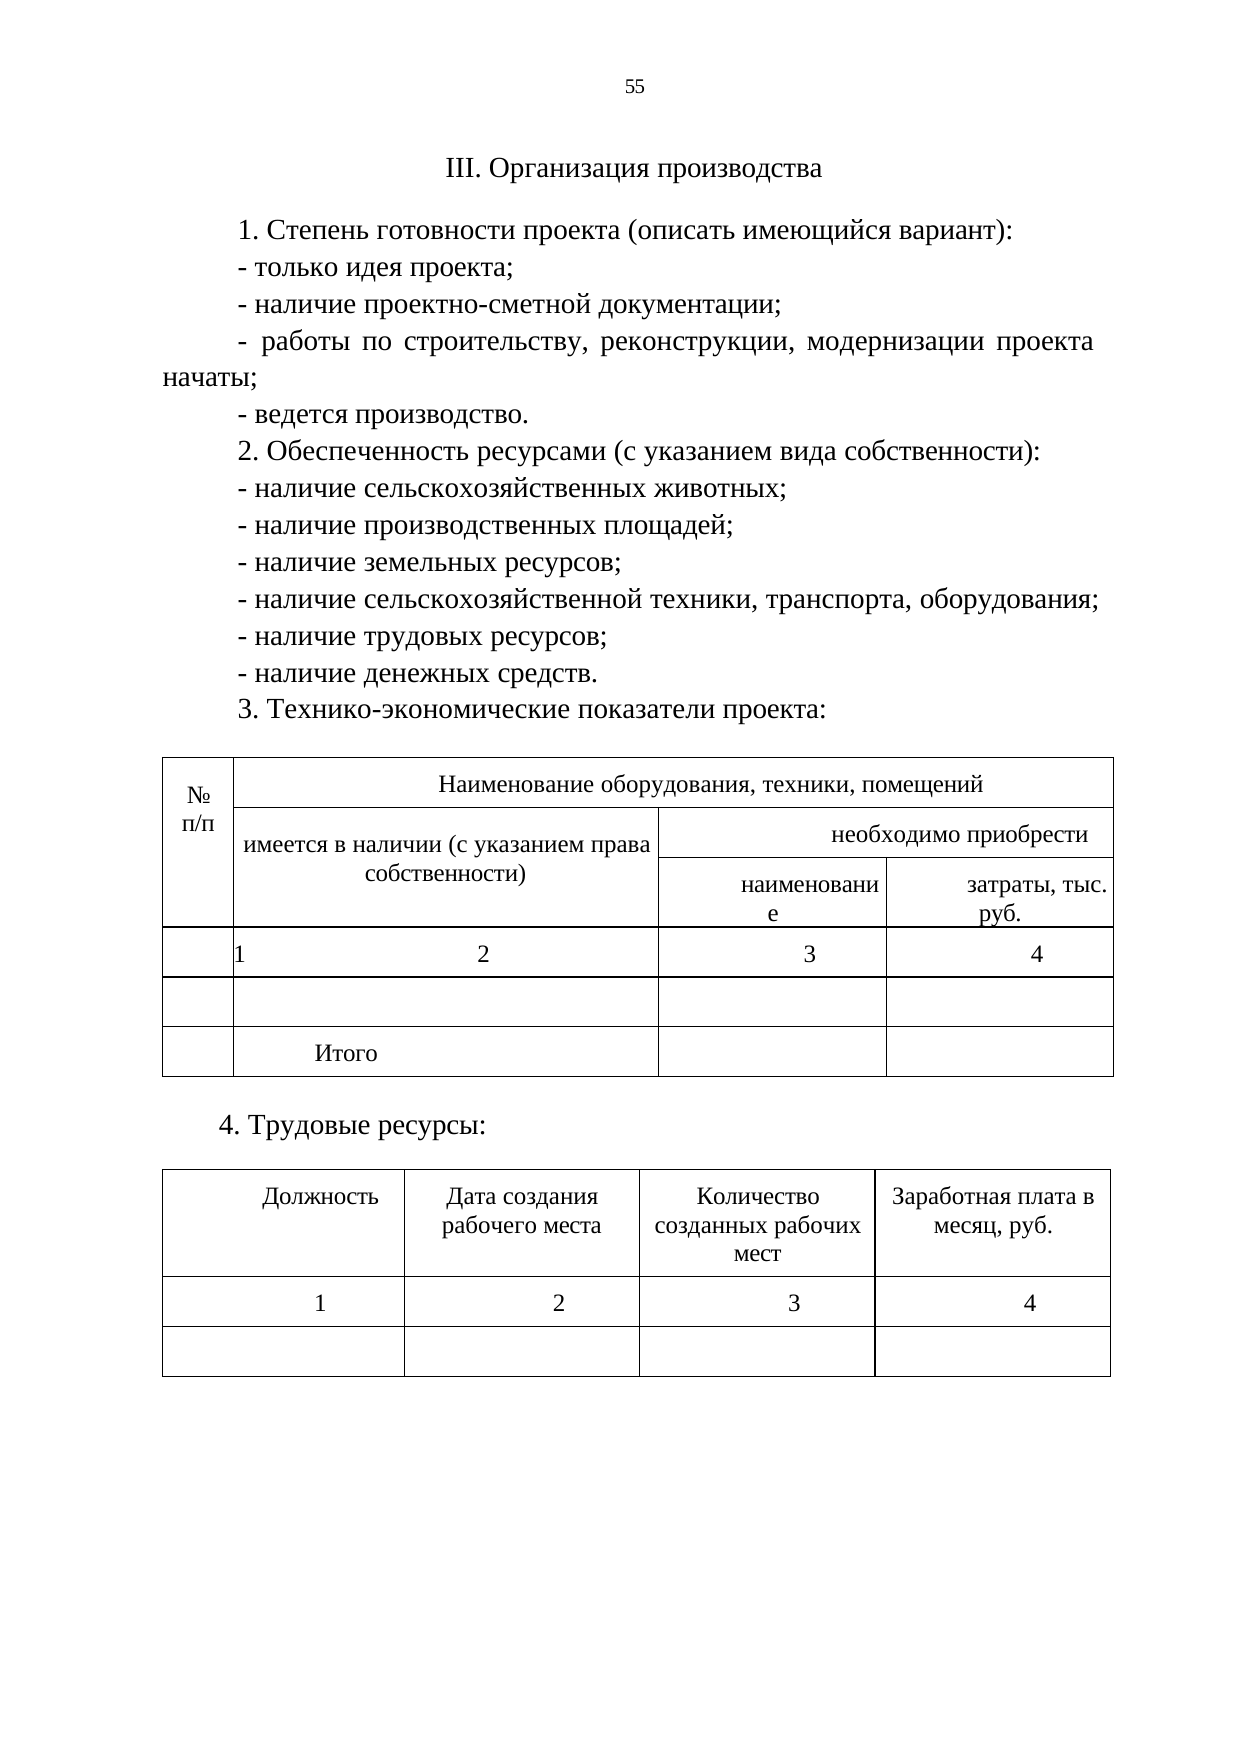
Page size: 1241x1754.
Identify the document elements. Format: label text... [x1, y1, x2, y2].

list наличие земельных ресурсов; [237, 544, 1181, 578]
list Технико-экономические показатели проекта: [237, 692, 1181, 725]
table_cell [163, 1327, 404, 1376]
list Степень готовности проекта (описать имеющийся вариант): [237, 212, 1181, 246]
list Трудовые ресурсы: [218, 1107, 1181, 1141]
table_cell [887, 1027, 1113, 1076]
list работы по строительству, реконструкции, модернизации проекта начаты; [162, 323, 1107, 393]
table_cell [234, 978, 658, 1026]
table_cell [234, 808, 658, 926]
list наличие денежных средств. [237, 655, 1181, 688]
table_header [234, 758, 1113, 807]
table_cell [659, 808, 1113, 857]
list наличие производственных площадей; [237, 507, 1181, 541]
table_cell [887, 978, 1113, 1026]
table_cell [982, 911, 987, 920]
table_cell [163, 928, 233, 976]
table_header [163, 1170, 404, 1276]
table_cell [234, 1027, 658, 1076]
list наличие сельскохозяйственных животных; [237, 470, 1181, 504]
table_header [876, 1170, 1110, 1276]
list наличие сельскохозяйственной техники, транспорта, оборудования; [237, 581, 1181, 614]
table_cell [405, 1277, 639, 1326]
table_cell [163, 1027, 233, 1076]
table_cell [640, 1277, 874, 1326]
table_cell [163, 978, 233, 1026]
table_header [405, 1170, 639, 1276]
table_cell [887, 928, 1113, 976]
list Организация производства [445, 150, 1181, 183]
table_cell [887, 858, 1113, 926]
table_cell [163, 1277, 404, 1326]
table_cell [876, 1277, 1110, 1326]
list ведется производство. [237, 396, 1181, 430]
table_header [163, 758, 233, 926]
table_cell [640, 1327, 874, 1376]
list Обеспеченность ресурсами (с указанием вида собственности): [237, 433, 1181, 467]
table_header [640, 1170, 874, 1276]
list наличие проектно-сметной документации; [237, 286, 1181, 319]
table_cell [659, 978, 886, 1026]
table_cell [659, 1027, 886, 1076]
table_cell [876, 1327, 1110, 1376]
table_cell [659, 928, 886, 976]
list наличие трудовых ресурсов; [237, 618, 1181, 651]
list только идея проекта; [237, 249, 1181, 282]
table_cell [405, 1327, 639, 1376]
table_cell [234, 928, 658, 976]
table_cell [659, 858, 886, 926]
